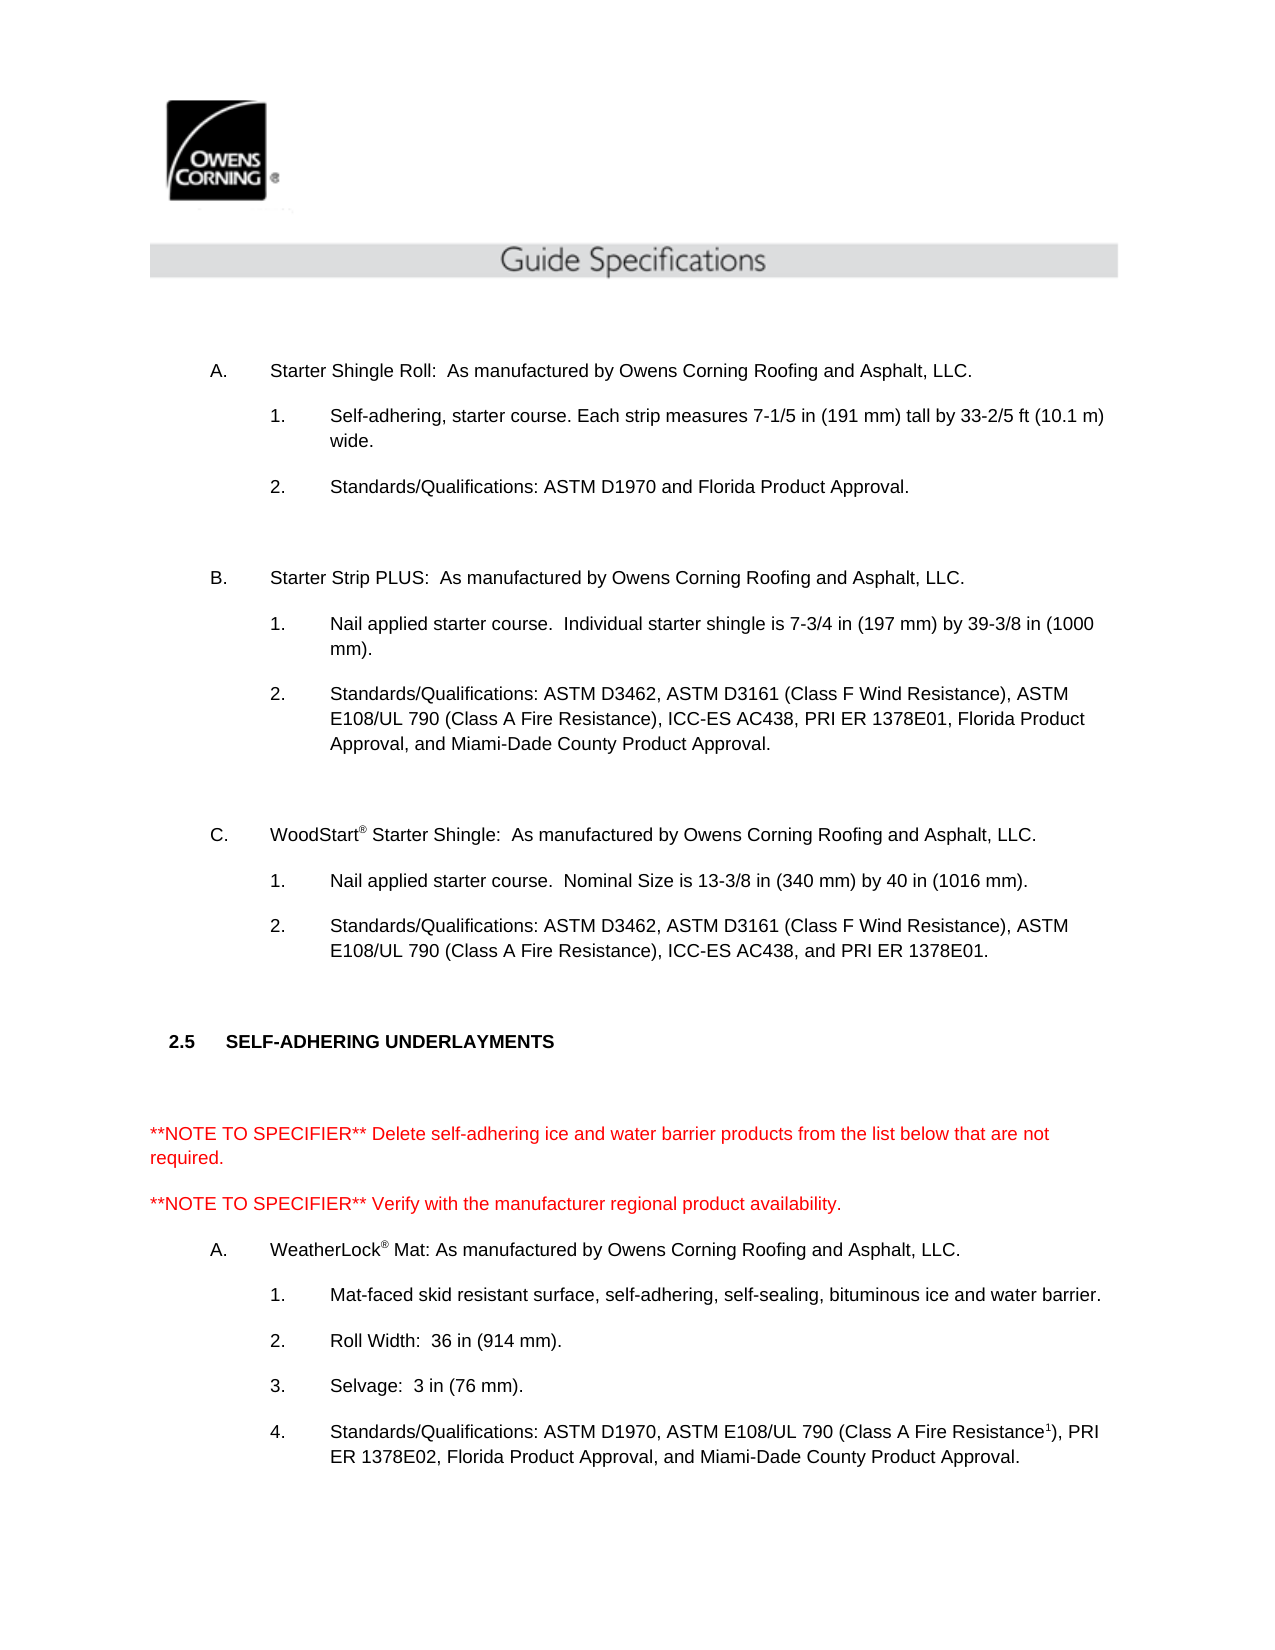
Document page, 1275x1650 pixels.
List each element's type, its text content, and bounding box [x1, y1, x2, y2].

text **NOTE TO SPECIFIER** Delete self-adhering ice and water barrier products from the list below that are not required. [150, 1122, 1125, 1169]
text WeatherLock® Mat: As manufactured by Owens Corning Roofing and Asphalt, LLC. [210, 1238, 1125, 1260]
text Selvage: 3 in (76 mm). [270, 1375, 1125, 1397]
text Nail applied starter course. Individual starter shingle is 7-3/4 in (197 mm) by 39-3/8 in (1000 mm). [270, 612, 1125, 659]
text SELF-ADHERING UNDERLAYMENTS [169, 1031, 1125, 1053]
text Standards/Qualifications: ASTM D1970, ASTM E108/UL 790 (Class A Fire Resistance1), PRI ER 1378E02, Florida Product Approval, and Miami-Dade County Product Approval. [270, 1421, 1125, 1467]
text Nail applied starter course. Nominal Size is 13-3/8 in (340 mm) by 40 in (1016 mm). [270, 869, 1125, 891]
text Standards/Qualifications: ASTM D3462, ASTM D3161 (Class F Wind Resistance), ASTM E108/UL 790 (Class A Fire Resistance), ICC-ES AC438, PRI ER 1378E01, Florida Product Approval, and Miami-Dade County Product Approval. [270, 683, 1125, 754]
picture [150, 75, 1125, 287]
text Mat-faced skid resistant surface, self-adhering, self-sealing, bituminous ice and water barrier. [270, 1284, 1125, 1306]
text Standards/Qualifications: ASTM D1970 and Florida Product Approval. [270, 476, 1125, 497]
text Starter Strip PLUS: As manufactured by Owens Corning Roofing and Asphalt, LLC. [210, 567, 1125, 588]
text Roll Width: 36 in (914 mm). [270, 1329, 1125, 1351]
text WoodStart® Starter Shingle: As manufactured by Owens Corning Roofing and Asphalt, LLC. [210, 824, 1125, 845]
text Self-adhering, starter course. Each strip measures 7-1/5 in (191 mm) tall by 33-2/5 ft (10.1 m) wide. [270, 405, 1125, 452]
text **NOTE TO SPECIFIER** Verify with the manufacturer regional product availability. [150, 1193, 1125, 1214]
text Starter Shingle Roll: As manufactured by Owens Corning Roofing and Asphalt, LLC. [210, 359, 1125, 381]
text Standards/Qualifications: ASTM D3462, ASTM D3161 (Class F Wind Resistance), ASTM E108/UL 790 (Class A Fire Resistance), ICC-ES AC438, and PRI ER 1378E01. [270, 915, 1125, 961]
